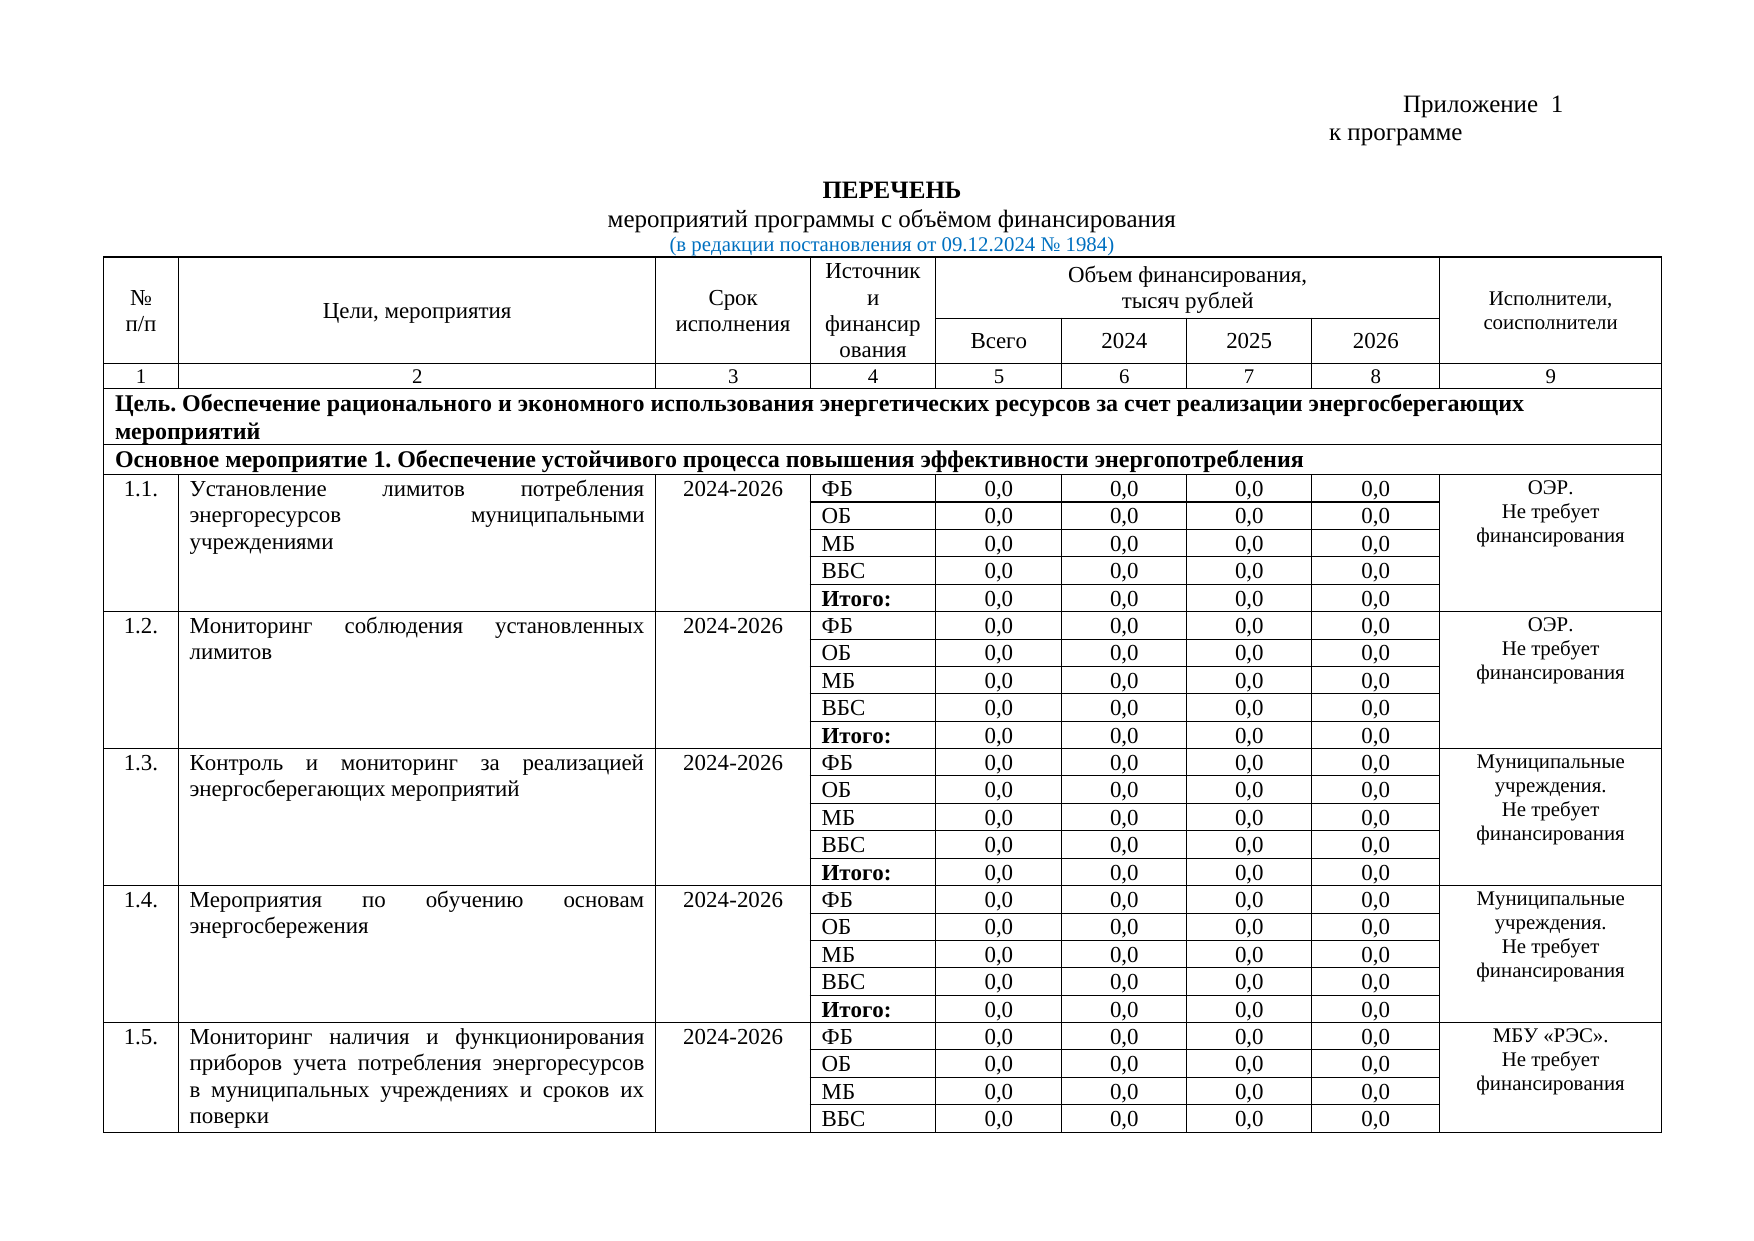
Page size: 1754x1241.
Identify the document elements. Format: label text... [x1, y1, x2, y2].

table_cell 0,0 [1312, 886, 1439, 912]
table_cell 0,0 [1187, 1105, 1311, 1132]
table_cell Итого: [811, 859, 935, 885]
table_cell 1.1. [104, 475, 178, 611]
table_cell 0,0 [936, 612, 1061, 638]
table_cell 0,0 [1312, 530, 1439, 556]
table_cell 0,0 [1187, 886, 1311, 912]
table_cell ОБ [811, 640, 935, 666]
table_cell 0,0 [1187, 640, 1311, 666]
table_cell 0,0 [1312, 667, 1439, 693]
table_cell Основное мероприятие 1. Обеспечение устойчивого процесса повышения эффективности энергопотребления [104, 445, 1661, 474]
table_cell МБ [811, 1078, 935, 1104]
table_cell Итого: [811, 722, 935, 748]
table_cell 0,0 [1187, 667, 1311, 693]
table_cell Итого: [811, 996, 935, 1022]
text (в редакции постановления от 09.12.2024 № 1984) [89, 232, 1695, 256]
table_cell ВБС [811, 557, 935, 584]
table_cell 0,0 [1312, 831, 1439, 858]
table_cell 2024-2026 [656, 749, 810, 885]
table_cell ОБ [811, 1050, 935, 1077]
table_cell 0,0 [936, 530, 1061, 556]
table_cell 0,0 [1187, 585, 1311, 611]
text к программе [1329, 117, 1695, 146]
table_cell 2025 [1187, 319, 1311, 363]
table_cell 0,0 [1062, 694, 1186, 721]
table_cell 0,0 [936, 1105, 1061, 1132]
table_cell 0,0 [1312, 968, 1439, 994]
table_header Цели, мероприятия [179, 258, 655, 363]
table_cell 0,0 [936, 722, 1061, 748]
table_cell Муниципальные учреждения. Не требует финансирования [1440, 749, 1661, 885]
table_cell ОБ [811, 914, 935, 940]
table_cell Мероприятия по обучению основам энергосбережения [179, 886, 655, 1022]
table_cell 0,0 [1062, 859, 1186, 885]
table_cell 0,0 [1312, 585, 1439, 611]
table_cell 9 [1440, 364, 1661, 388]
table_cell МБ [811, 530, 935, 556]
table_cell 0,0 [1062, 749, 1186, 775]
table_cell Муниципальные учреждения. Не требует финансирования [1440, 886, 1661, 1022]
table_cell 0,0 [1187, 968, 1311, 994]
table_cell 0,0 [1062, 1050, 1186, 1077]
table_cell 2026 [1312, 319, 1439, 363]
table_cell 0,0 [1062, 1105, 1186, 1132]
table_cell 0,0 [1312, 694, 1439, 721]
table_cell 0,0 [1062, 585, 1186, 611]
table_cell ОЭР. Не требует финансирования [1440, 475, 1661, 611]
table_cell ОБ [811, 776, 935, 803]
table_cell 0,0 [1062, 722, 1186, 748]
table_cell 2024 [1062, 319, 1186, 363]
table_cell Мониторинг наличия и функционирования приборов учета потребления энергоресурсов в муниципальных учреждениях и сроков их поверки [179, 1023, 655, 1132]
table_cell 0,0 [936, 475, 1061, 501]
table_cell 0,0 [936, 1050, 1061, 1077]
table_cell 0,0 [1187, 530, 1311, 556]
table_cell 0,0 [1062, 914, 1186, 940]
table_cell ВБС [811, 831, 935, 858]
table_cell 0,0 [1062, 968, 1186, 994]
table_cell 0,0 [1062, 530, 1186, 556]
table_cell Итого: [811, 585, 935, 611]
table_cell 1.2. [104, 612, 178, 748]
table_cell 0,0 [1312, 749, 1439, 775]
table_cell 0,0 [1187, 996, 1311, 1022]
table_cell 0,0 [1062, 612, 1186, 638]
table_cell 1 [104, 364, 178, 388]
table_cell 0,0 [936, 968, 1061, 994]
table_cell ВБС [811, 694, 935, 721]
table_cell МБ [811, 804, 935, 830]
table_cell 0,0 [936, 585, 1061, 611]
table_cell 2024-2026 [656, 1023, 810, 1132]
table_cell 0,0 [1312, 776, 1439, 803]
table_cell 0,0 [1312, 722, 1439, 748]
table_header Источники финансирования [811, 258, 935, 363]
table_cell 0,0 [1187, 859, 1311, 885]
table_cell ОЭР. Не требует финансирования [1440, 612, 1661, 748]
table_cell 0,0 [936, 694, 1061, 721]
table_cell 0,0 [1312, 914, 1439, 940]
table_cell 0,0 [1062, 557, 1186, 584]
table_cell 0,0 [1312, 1105, 1439, 1132]
table_cell 0,0 [1062, 475, 1186, 501]
table_cell 2024-2026 [656, 612, 810, 748]
table_cell 0,0 [1187, 1050, 1311, 1077]
table_cell МБУ «РЭС». Не требует финансирования [1440, 1023, 1661, 1132]
table_cell 0,0 [1312, 612, 1439, 638]
table_cell 6 [1062, 364, 1186, 388]
table_header Исполнители, соисполнители [1440, 258, 1661, 363]
table_cell 0,0 [1187, 722, 1311, 748]
table_cell 0,0 [1312, 804, 1439, 830]
table_cell ФБ [811, 612, 935, 638]
text мероприятий программы с объёмом финансирования [89, 204, 1695, 232]
table_cell 1.5. [104, 1023, 178, 1132]
table_cell ФБ [811, 1023, 935, 1049]
table_cell Цель. Обеспечение рационального и экономного использования энергетических ресурсов за счет реализации энергосберегающих мероприятий [104, 389, 1661, 444]
table_cell 0,0 [1187, 776, 1311, 803]
table_header Срок исполнения [656, 258, 810, 363]
table_cell 0,0 [936, 831, 1061, 858]
table_header № п/п [104, 258, 178, 363]
table_cell 0,0 [1187, 804, 1311, 830]
table_cell Всего [936, 319, 1061, 363]
table_cell 0,0 [936, 503, 1061, 529]
table_cell 0,0 [936, 1023, 1061, 1049]
table_cell Мониторинг соблюдения установленных лимитов [179, 612, 655, 748]
table_cell 5 [936, 364, 1061, 388]
table_cell 0,0 [1312, 859, 1439, 885]
table_cell 0,0 [1062, 667, 1186, 693]
table_cell 0,0 [1187, 941, 1311, 967]
table_cell 3 [656, 364, 810, 388]
table_cell Установление лимитов потребления энергоресурсов муниципальными учреждениями [179, 475, 655, 611]
table_cell 7 [1187, 364, 1311, 388]
table_cell 0,0 [1062, 804, 1186, 830]
table_cell 0,0 [1312, 640, 1439, 666]
table_cell 2024-2026 [656, 475, 810, 611]
table_header Объем финансирования, тысяч рублей [936, 258, 1439, 318]
table_cell 0,0 [1187, 1078, 1311, 1104]
table_cell 0,0 [1062, 776, 1186, 803]
table_cell 0,0 [936, 667, 1061, 693]
table_cell МБ [811, 667, 935, 693]
table_cell 0,0 [1187, 612, 1311, 638]
table_cell 0,0 [1312, 475, 1439, 501]
table_cell 0,0 [1187, 831, 1311, 858]
table_cell 0,0 [936, 996, 1061, 1022]
table_cell 0,0 [936, 941, 1061, 967]
table_cell ОБ [811, 503, 935, 529]
table_cell 0,0 [1312, 1050, 1439, 1077]
table_cell ФБ [811, 886, 935, 912]
table_cell 0,0 [1062, 941, 1186, 967]
text Приложение 1 [1329, 89, 1695, 117]
table_cell 0,0 [936, 1078, 1061, 1104]
table_cell 1.4. [104, 886, 178, 1022]
table_cell 0,0 [936, 749, 1061, 775]
table_cell 0,0 [1062, 503, 1186, 529]
table_cell 1.3. [104, 749, 178, 885]
table_cell 0,0 [936, 557, 1061, 584]
table_cell 0,0 [936, 804, 1061, 830]
table_cell 0,0 [936, 776, 1061, 803]
table_cell Контроль и мониторинг за реализацией энергосберегающих мероприятий [179, 749, 655, 885]
table_cell 0,0 [1062, 831, 1186, 858]
table_cell 4 [811, 364, 935, 388]
table_cell 0,0 [1187, 503, 1311, 529]
table_cell МБ [811, 941, 935, 967]
table_cell 0,0 [1312, 1078, 1439, 1104]
table_cell 0,0 [1312, 1023, 1439, 1049]
table_cell 0,0 [1312, 941, 1439, 967]
table_cell ФБ [811, 475, 935, 501]
table_cell 0,0 [1062, 886, 1186, 912]
table_cell 0,0 [1062, 640, 1186, 666]
table_cell 0,0 [1187, 1023, 1311, 1049]
table_cell 2 [179, 364, 655, 388]
table_cell 0,0 [1062, 996, 1186, 1022]
table_cell 0,0 [1062, 1078, 1186, 1104]
table_cell 0,0 [1062, 1023, 1186, 1049]
table_cell 0,0 [936, 914, 1061, 940]
table_cell 0,0 [1187, 557, 1311, 584]
table_cell 0,0 [1312, 557, 1439, 584]
table_cell 0,0 [1312, 996, 1439, 1022]
table_cell 0,0 [1312, 503, 1439, 529]
table_cell 0,0 [1187, 914, 1311, 940]
table_cell ВБС [811, 968, 935, 994]
table_cell 0,0 [936, 859, 1061, 885]
table_cell 0,0 [1187, 694, 1311, 721]
table_cell 0,0 [1187, 749, 1311, 775]
table_cell 0,0 [1187, 475, 1311, 501]
text ПЕРЕЧЕНЬ [89, 175, 1695, 204]
table_cell 0,0 [936, 886, 1061, 912]
table_cell 0,0 [936, 640, 1061, 666]
table_cell ФБ [811, 749, 935, 775]
table_cell 2024-2026 [656, 886, 810, 1022]
table_cell 8 [1312, 364, 1439, 388]
table_cell ВБС [811, 1105, 935, 1132]
